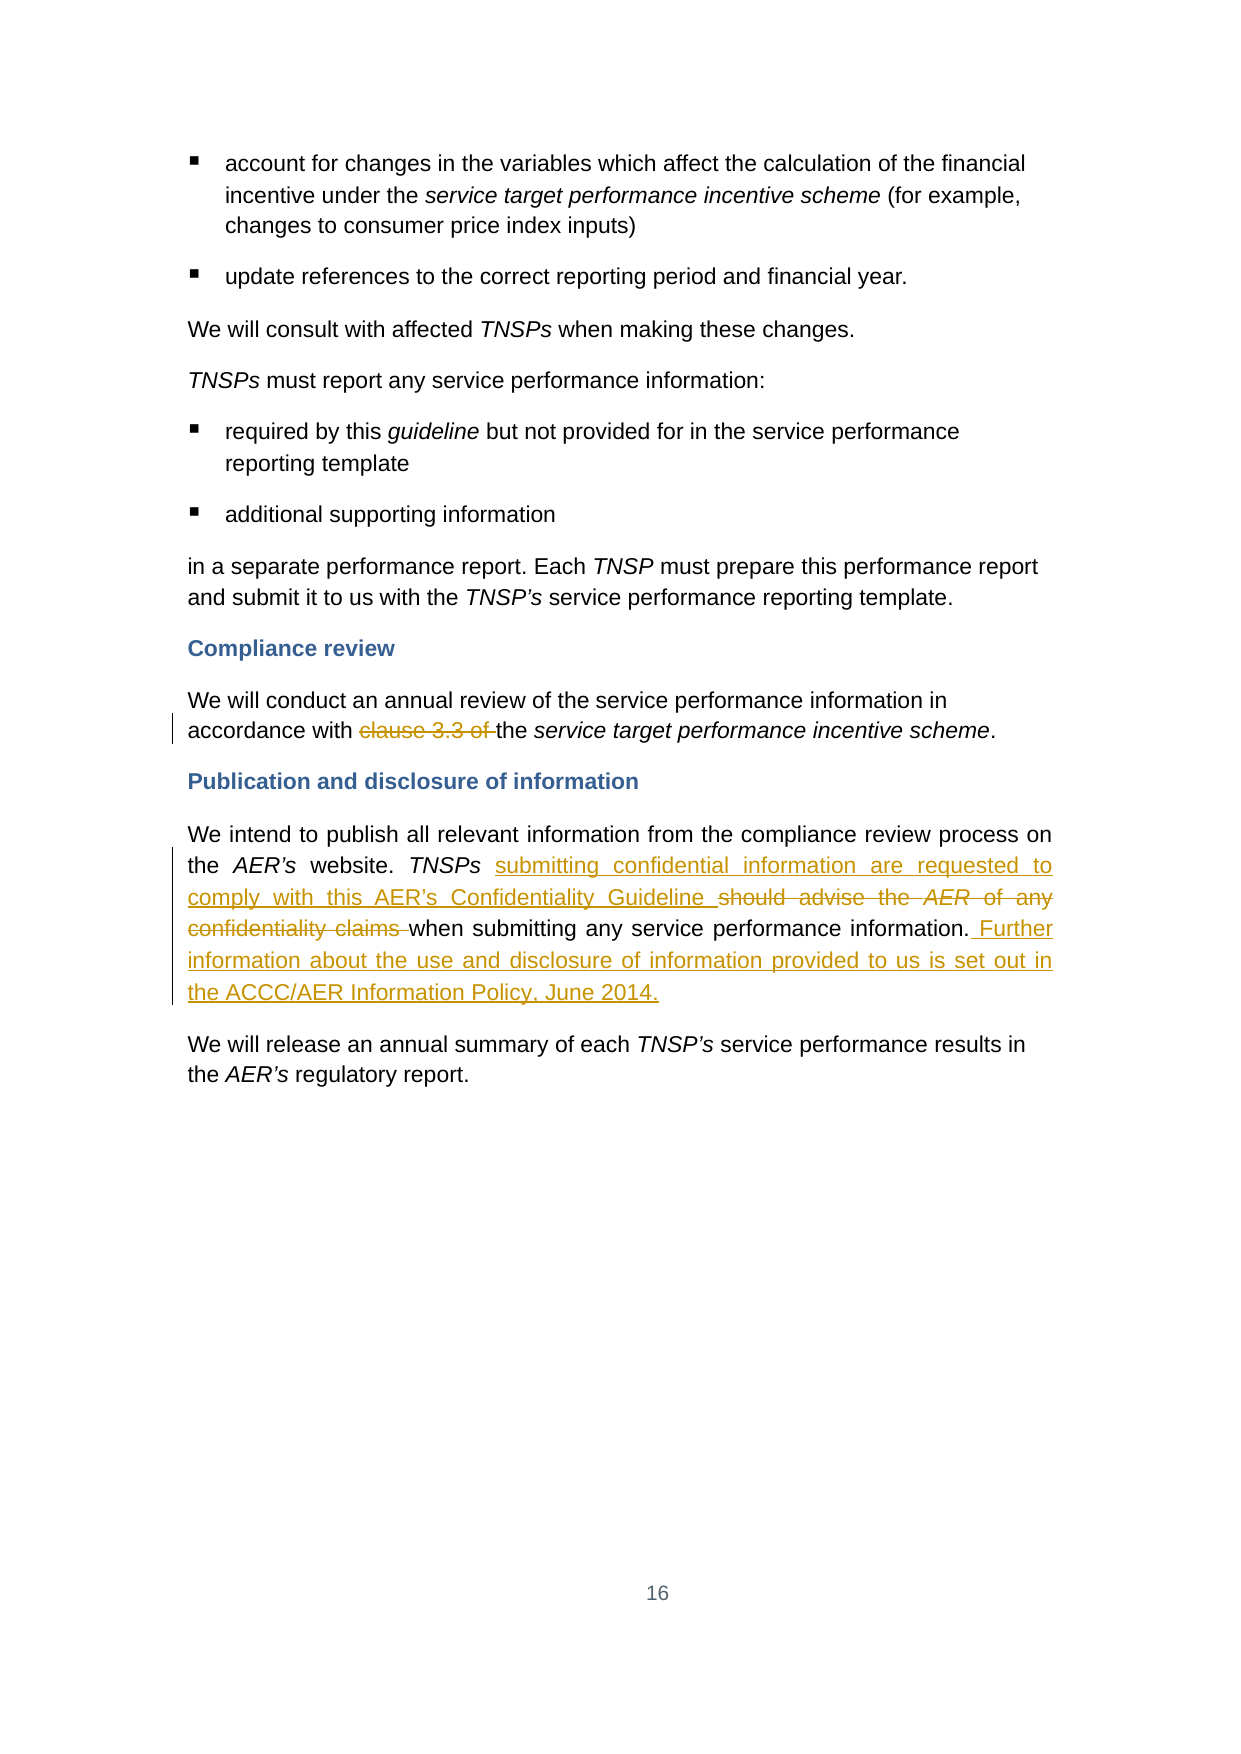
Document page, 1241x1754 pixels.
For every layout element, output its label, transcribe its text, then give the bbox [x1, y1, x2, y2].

list account for changes in the variables which affect the calculation of the financial incentive under the service target performance incentive scheme (for example, changes to consumer price index inputs) [187, 150, 1053, 238]
list required by this guideline but not provided for in the service performance reporting template [187, 418, 1053, 476]
subtitle Publication and disclosure of information [187, 768, 1053, 794]
text in a separate performance report. Each TNSP must prepare this performance report and submit it to us with the TNSP’s service performance reporting template. [187, 553, 1053, 610]
subtitle Compliance review [187, 634, 1053, 661]
text We will conduct an annual review of the service performance information in accordance with the service target performance incentive scheme. [187, 687, 1053, 743]
text We will consult with affected TNSPs when making these changes. [187, 316, 1053, 342]
list additional supporting information [187, 501, 1053, 528]
text We will release an annual summary of each TNSP’s service performance results in the AER’s regulatory report. [187, 1031, 1053, 1087]
list update references to the correct reporting period and financial year. [187, 263, 1053, 291]
text TNSPs must report any service performance information: [187, 367, 1053, 393]
list We intend to publish all relevant information from the compliance review process on the AER’s website. TNSPs when submitting any service performance information. [187, 971, 1053, 1005]
list We intend to publish all relevant information from the compliance review process on the AER’s website. TNSPs when submitting any service performance information. [187, 821, 1053, 970]
